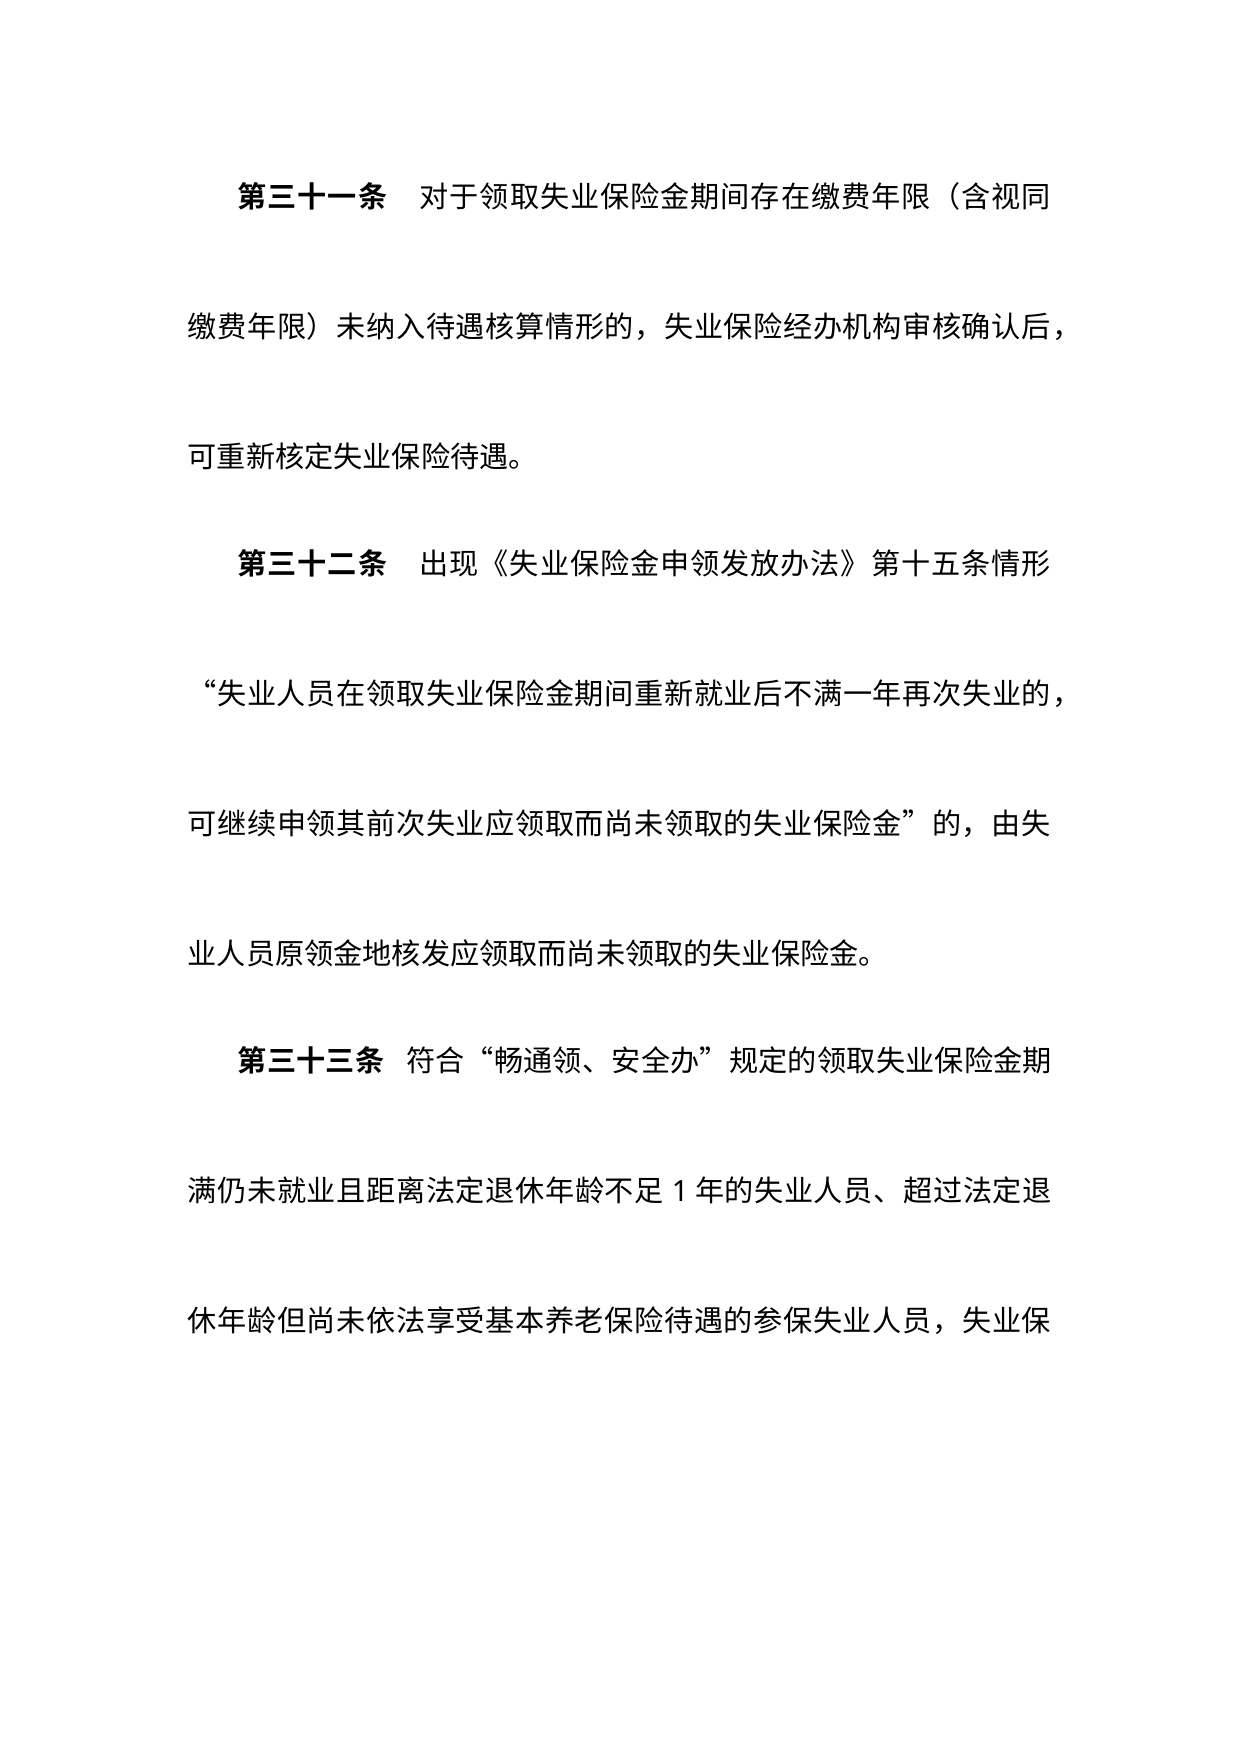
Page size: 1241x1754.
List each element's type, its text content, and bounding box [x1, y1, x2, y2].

text 第三十二条 出现《失业保险金申领发放办法》第十五条情形“失业人员在领取失业保险金期间重新就业后不满一年再次失业的，可继续申领其前次失业应领取而尚未领取的失业保险金”的，由失业人员原领金地核发应领取而尚未领取的失业保险金。 [187, 529, 1053, 984]
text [187, 1027, 1053, 1352]
text 第三十一条 对于领取失业保险金期间存在缴费年限（含视同缴费年限）未纳入待遇核算情形的，失业保险经办机构审核确认后，可重新核定失业保险待遇。 [187, 162, 1053, 487]
